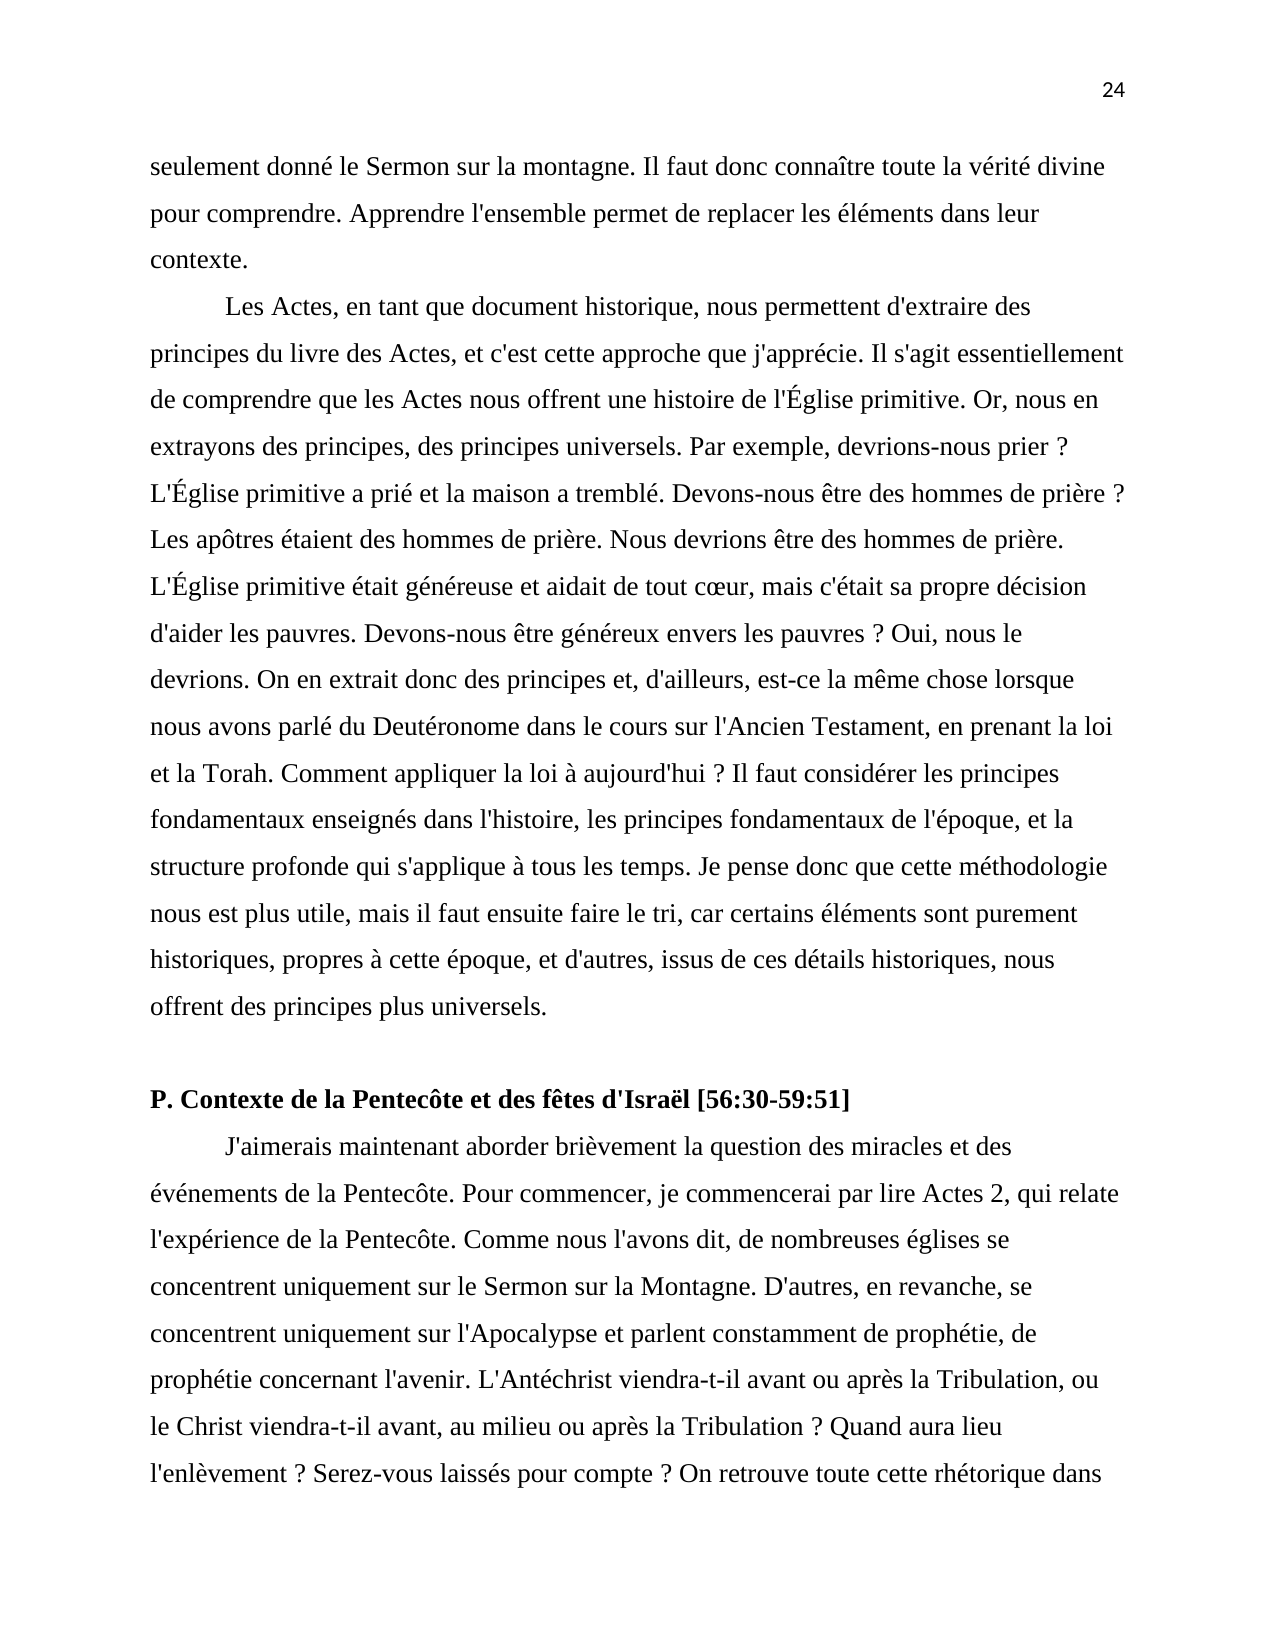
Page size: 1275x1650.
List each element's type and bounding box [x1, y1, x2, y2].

text [150, 150, 1125, 1488]
